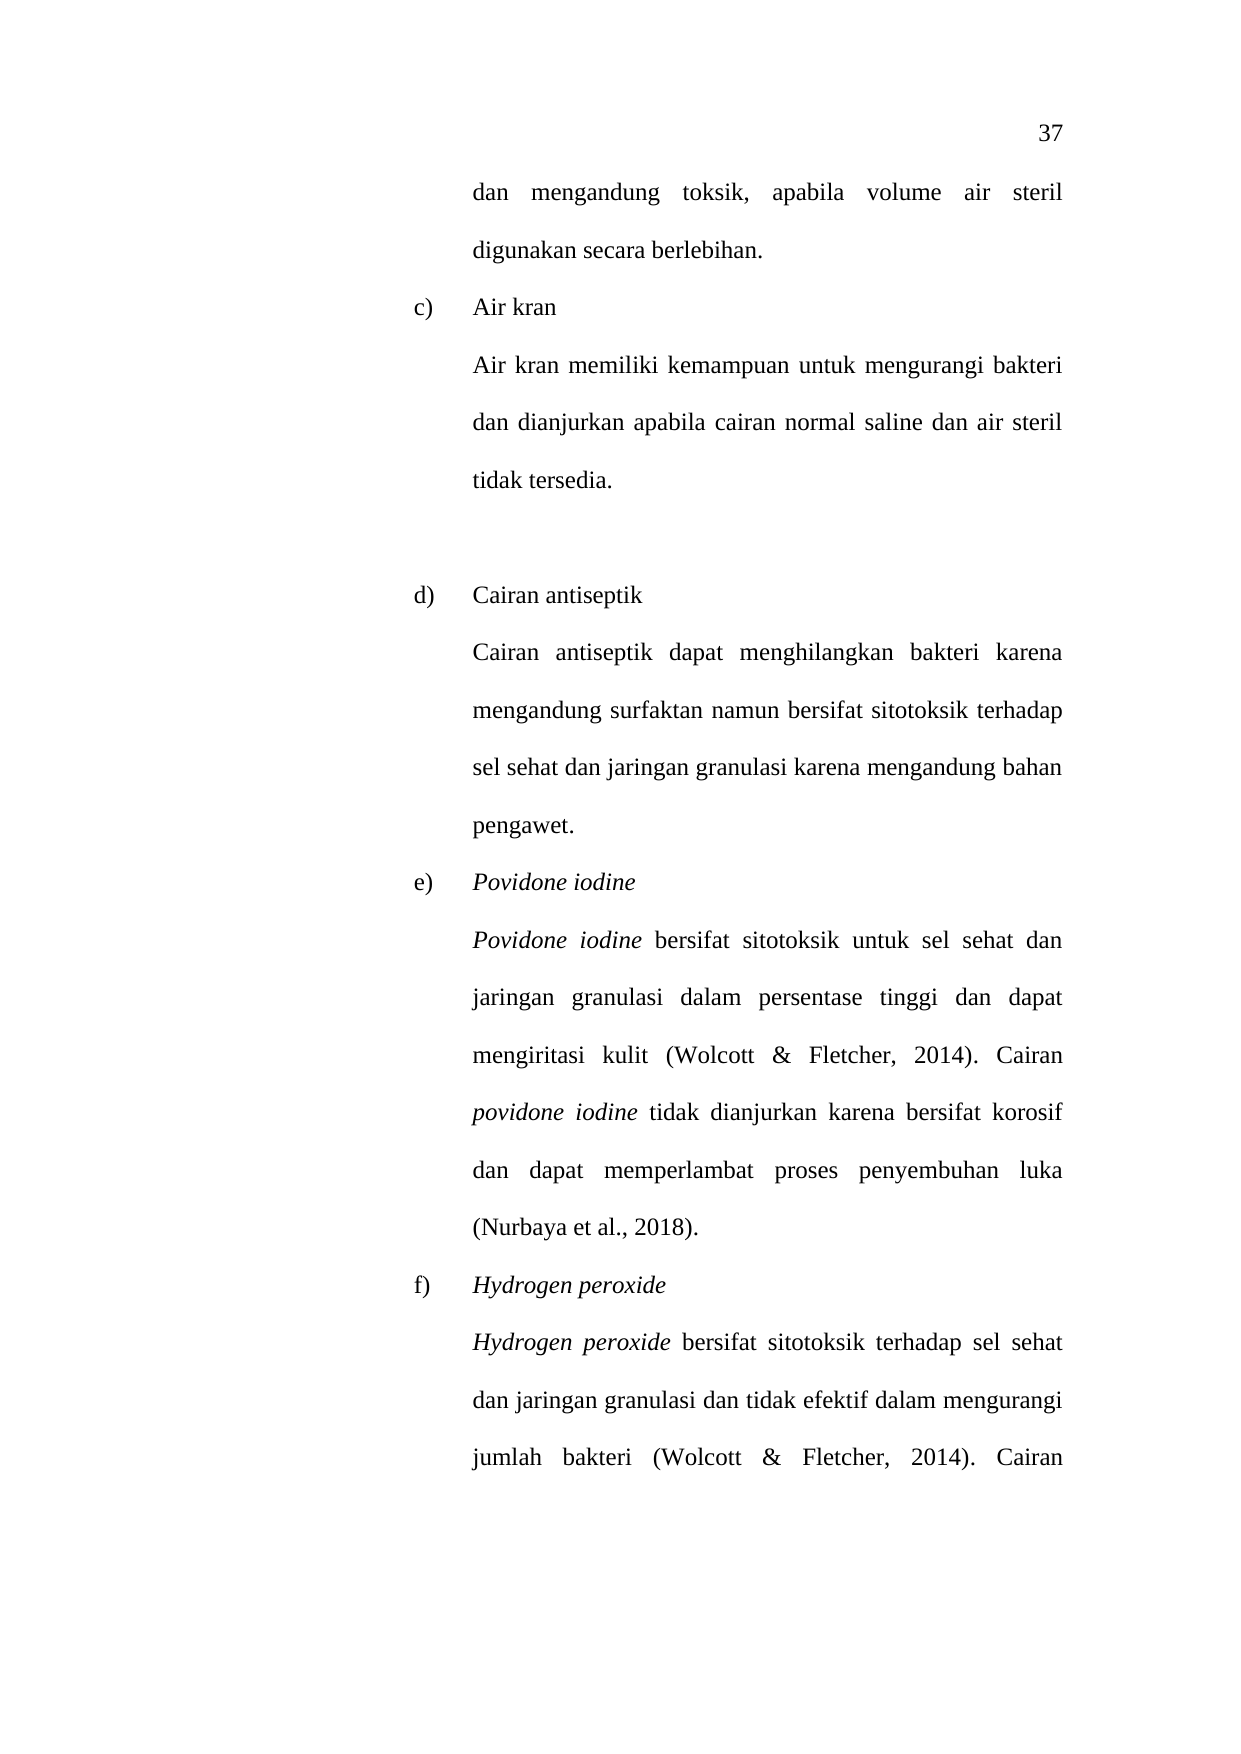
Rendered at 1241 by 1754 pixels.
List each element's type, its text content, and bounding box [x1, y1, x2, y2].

list Cairan antiseptik [413, 580, 1063, 608]
list Air kran memiliki kemampuan untuk mengurangi bakteri dan dianjurkan apabila cairan normal saline dan air steril tidak tersedia. [472, 350, 1063, 493]
list Povidone iodine [413, 867, 1063, 896]
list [472, 177, 1063, 263]
list Air kran [413, 292, 1063, 321]
list Cairan antiseptik dapat menghilangkan bakteri karena mengandung surfaktan namun bersifat sitotoksik terhadap sel sehat dan jaringan granulasi karena mengandung bahan pengawet. [472, 637, 1063, 838]
list Hydrogen peroxide [413, 1270, 1063, 1298]
list Povidone iodine bersifat sitotoksik untuk sel sehat dan jaringan granulasi dalam persentase tinggi dan dapat mengiritasi kulit (Wolcott & Fletcher, 2014). Cairan povidone iodine tidak dianjurkan karena bersifat korosif dan dapat memperlambat proses penyembuhan luka (Nurbaya et al., 2018). [472, 925, 1063, 1241]
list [472, 1327, 1063, 1471]
